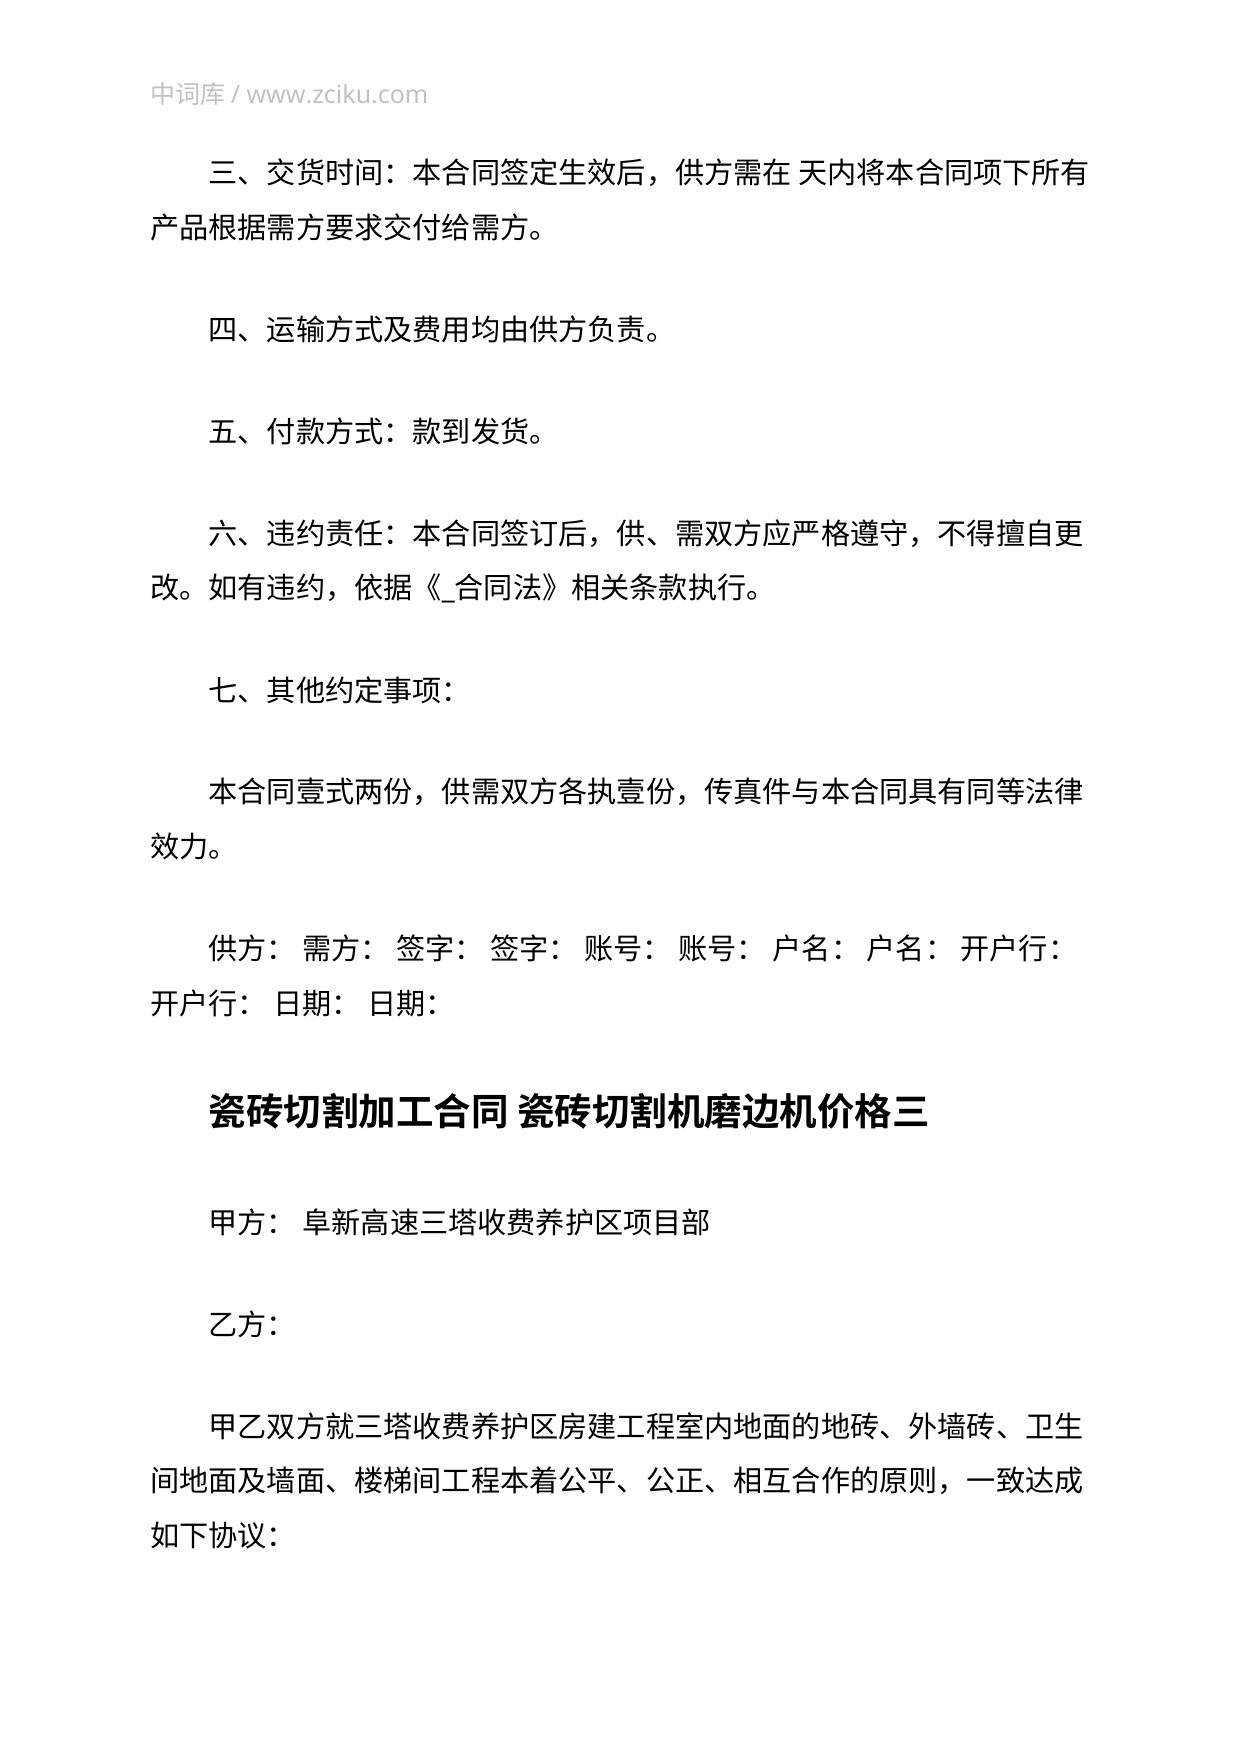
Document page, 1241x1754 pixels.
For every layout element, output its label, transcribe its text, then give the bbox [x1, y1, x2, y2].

text 甲方： 阜新高速三塔收费养护区项目部 [150, 1199, 1090, 1242]
text 七、其他约定事项： [150, 667, 1090, 709]
text 供方： 需方： 签字： 签字： 账号： 账号： 户名： 户名： 开户行： 开户行： 日期： 日期： [150, 926, 1090, 1023]
text 六、违约责任：本合同签订后，供、需双方应严格遵守，不得擅自更改。如有违约，依据《_合同法》相关条款执行。 [150, 510, 1090, 607]
text 三、交货时间：本合同签定生效后，供方需在 天内将本合同项下所有产品根据需方要求交付给需方。 [150, 150, 1090, 247]
text 甲乙双方就三塔收费养护区房建工程室内地面的地砖、外墙砖、卫生间地面及墙面、楼梯间工程本着公平、公正、相互合作的原则，一致达成如下协议： [150, 1403, 1090, 1555]
text 本合同壹式两份，供需双方各执壹份，传真件与本合同具有同等法律效力。 [150, 769, 1090, 866]
text 瓷砖切割加工合同 瓷砖切割机磨边机价格三 [150, 1082, 1090, 1136]
text 四、运输方式及费用均由供方负责。 [150, 307, 1090, 349]
text 乙方： [150, 1301, 1090, 1344]
text 五、付款方式：款到发货。 [150, 408, 1090, 451]
